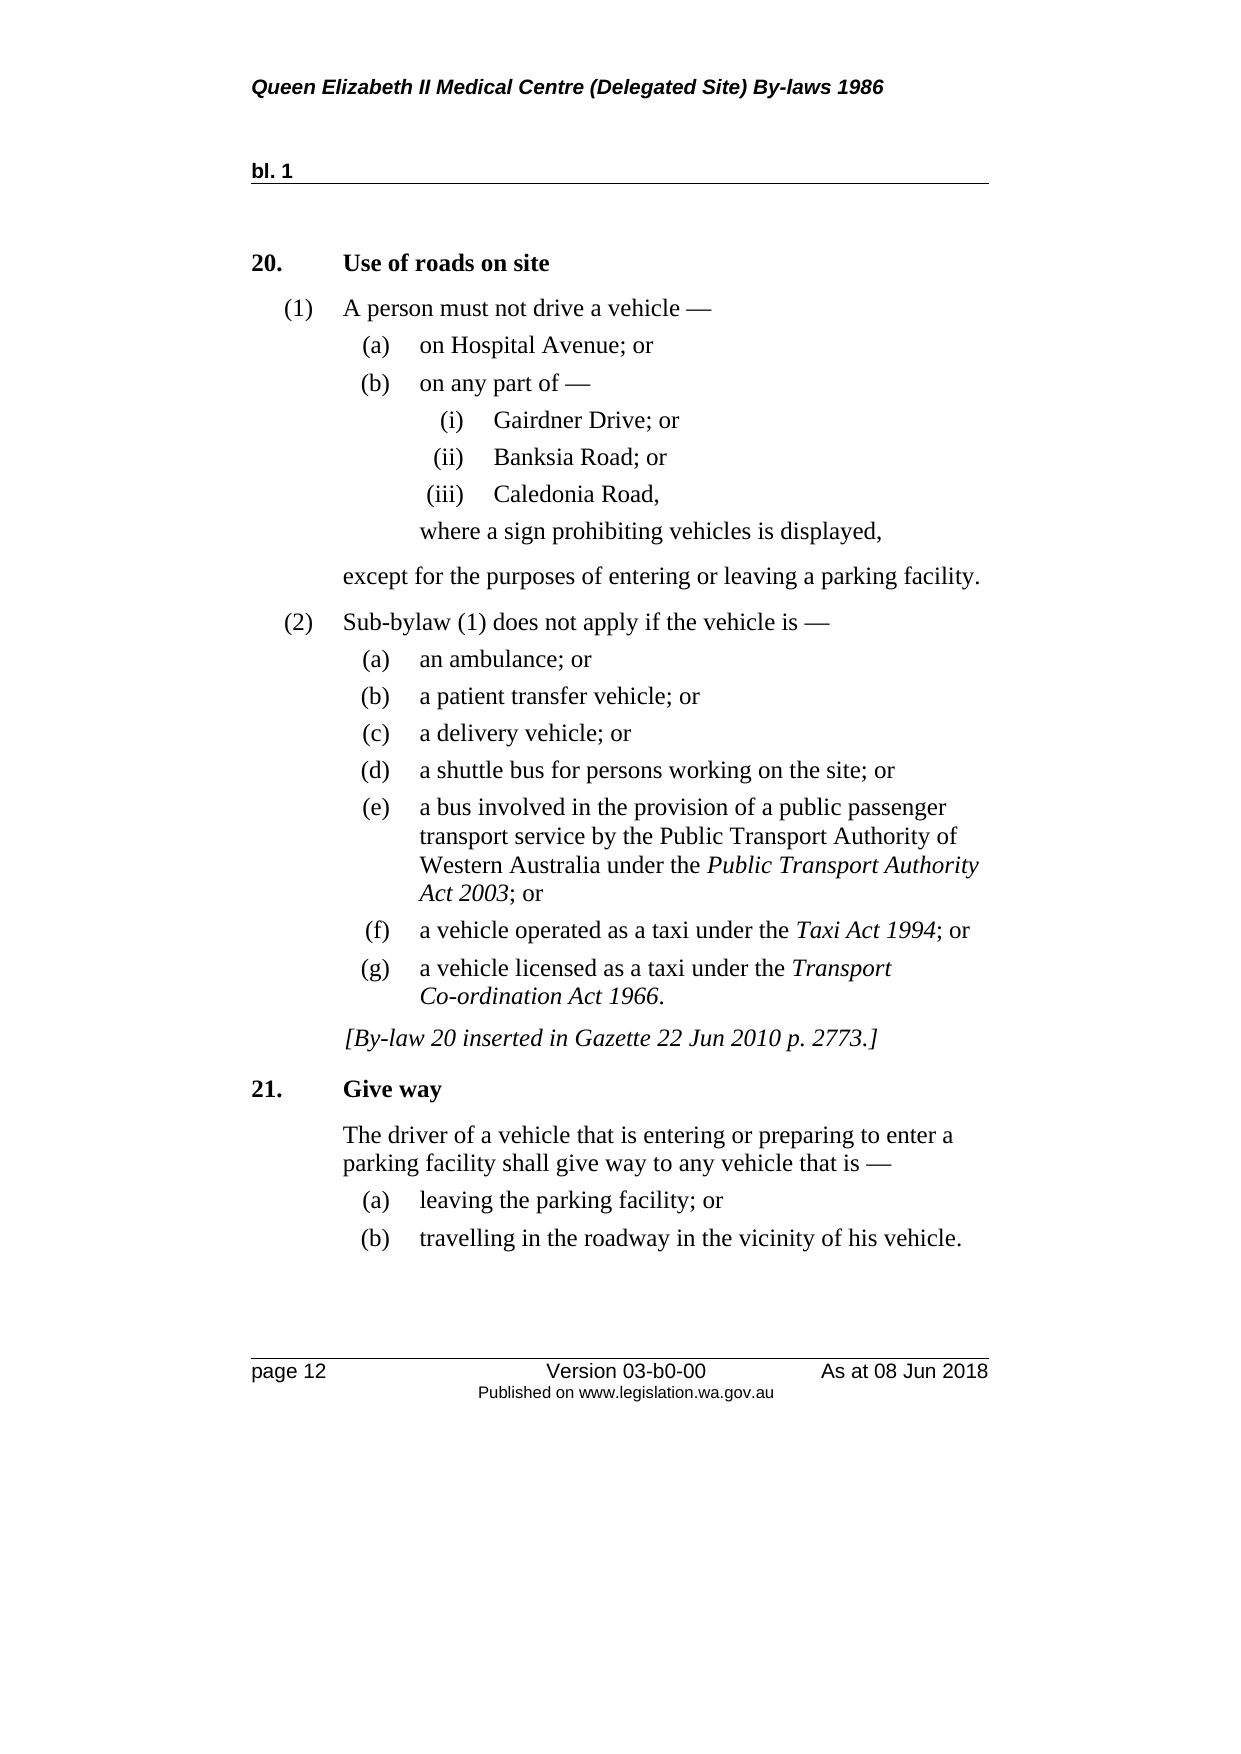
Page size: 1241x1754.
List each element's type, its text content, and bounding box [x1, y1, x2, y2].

text (b) travelling in the roadway in the vicinity of his vehicle. [251, 1223, 989, 1251]
text (ii) Banksia Road; or [251, 442, 989, 471]
text (d) a shuttle bus for persons working on the site; or [251, 755, 989, 784]
text (e) a bus involved in the provision of a public passenger transport service by the Public Transport Authority of Western Australia under the Public Transport Authority Act 2003; or [251, 792, 989, 907]
text (f) a vehicle operated as a taxi under the Taxi Act 1994; or [251, 916, 989, 944]
text where a sign prohibiting vehicles is displayed, [251, 516, 989, 545]
text (1) A person must not drive a vehicle — [251, 293, 989, 322]
text (b) a patient transfer vehicle; or [251, 681, 989, 710]
text (2) Sub-bylaw (1) does not apply if the vehicle is — [251, 607, 989, 636]
text (a) on ; or [251, 331, 989, 359]
text The driver of a vehicle that is entering or preparing to enter a parking facility shall give way to any vehicle that is — [251, 1120, 989, 1177]
text (g) a vehicle licensed as a taxi under the Transport Co-ordination Act 1966. [251, 953, 989, 1010]
text except for the purposes of entering or leaving a parking facility. [251, 561, 989, 590]
text (a) an ambulance; or [251, 644, 989, 673]
text [By-law 20 inserted in Gazette 22 Jun 2010 p. 2773.] [251, 1023, 989, 1051]
subtitle 20. Use of roads on site [251, 248, 989, 277]
text (iii) Caledonia Road, [251, 479, 989, 508]
text (a) leaving the parking facility; or [251, 1186, 989, 1214]
text (b) on any part of — [251, 368, 989, 396]
text (i) Gairdner Drive; or [251, 405, 989, 433]
subtitle 21. Give way [251, 1074, 989, 1103]
text (c) a delivery vehicle; or [251, 718, 989, 747]
